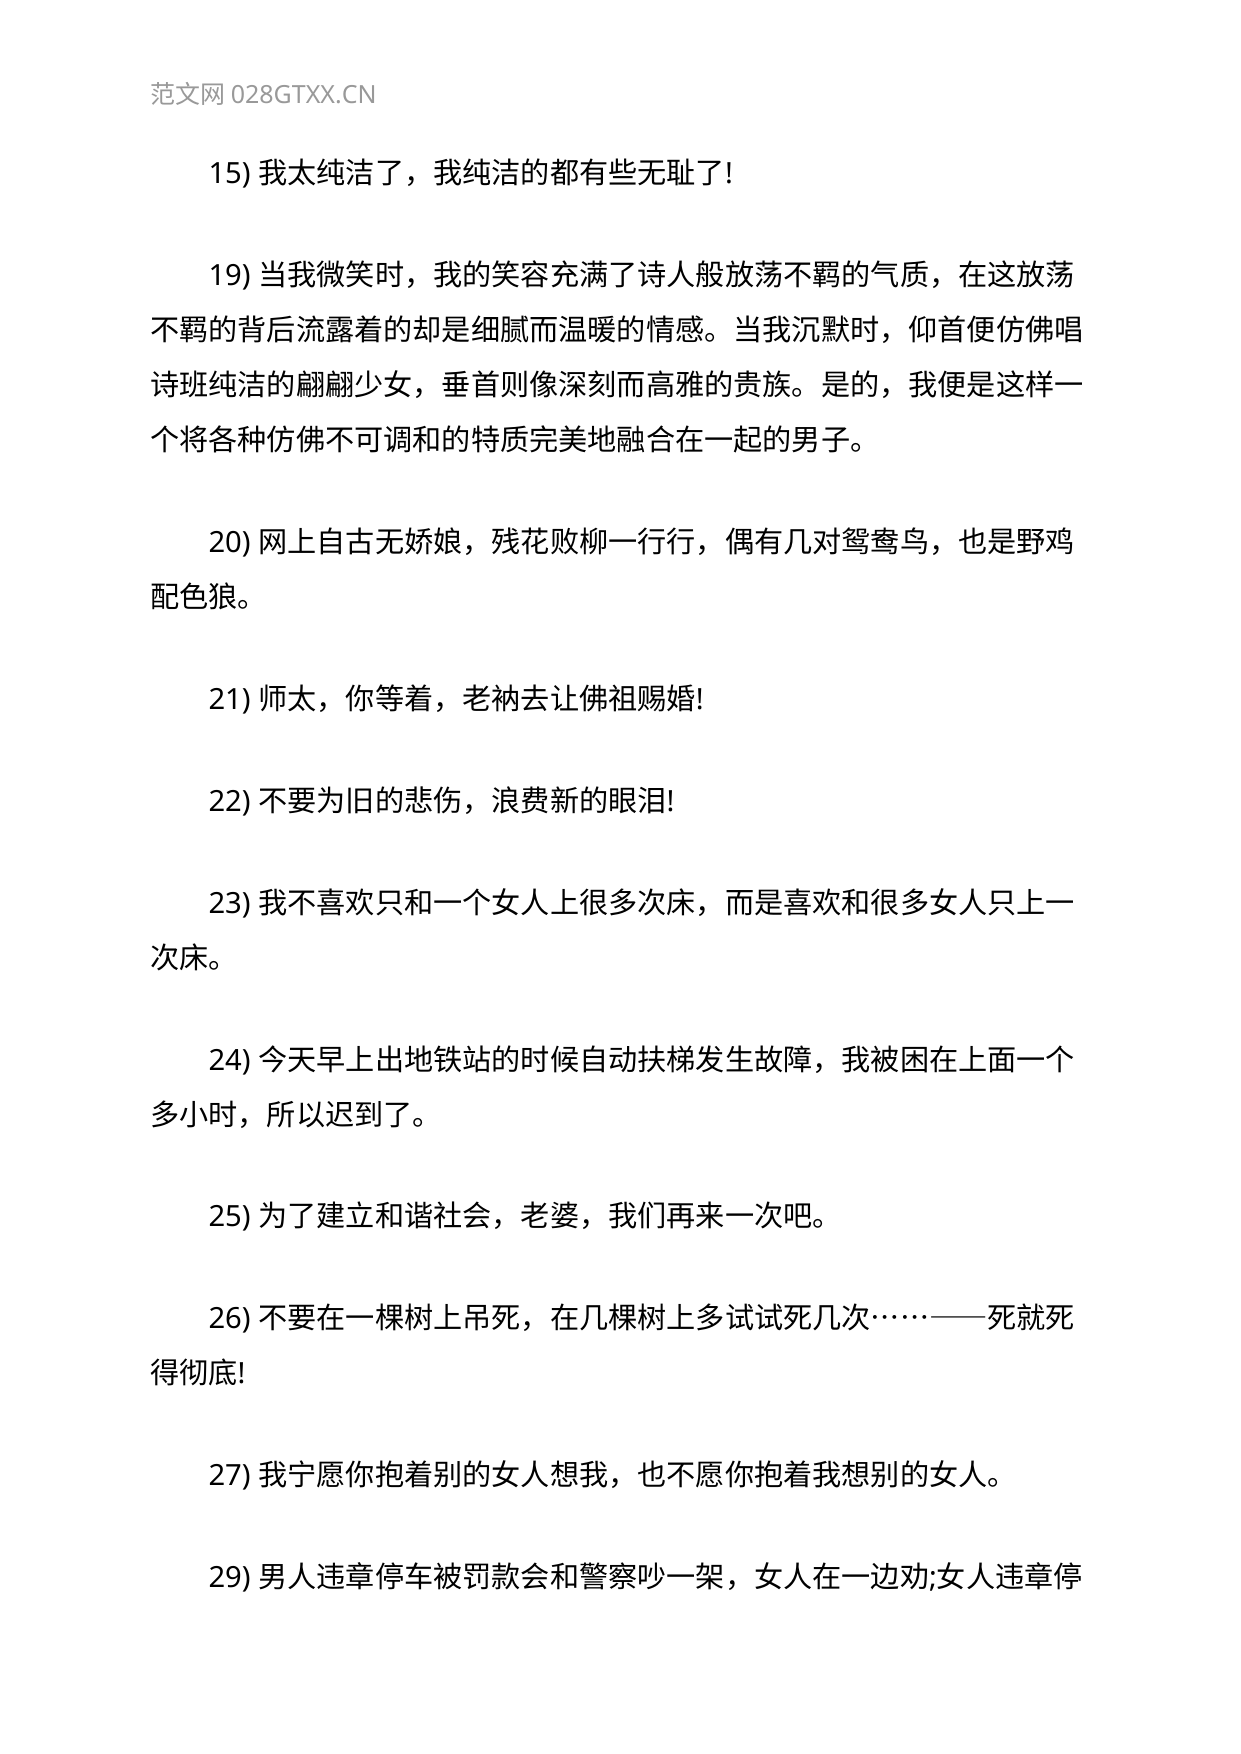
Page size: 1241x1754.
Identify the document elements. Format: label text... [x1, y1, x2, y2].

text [150, 1554, 1090, 1596]
text 27) 我宁愿你抱着别的女人想我，也不愿你抱着我想别的女人。 [150, 1452, 1090, 1494]
text 15) 我太纯洁了，我纯洁的都有些无耻了! [150, 150, 1090, 192]
text 26) 不要在一棵树上吊死，在几棵树上多试试死几次……——死就死得彻底! [150, 1295, 1090, 1392]
text 19) 当我微笑时，我的笑容充满了诗人般放荡不羁的气质，在这放荡不羁的背后流露着的却是细腻而温暖的情感。当我沉默时，仰首便仿佛唱诗班纯洁的翩翩少女，垂首则像深刻而高雅的贵族。是的，我便是这样一个将各种仿佛不可调和的特质完美地融合在一起的男子。 [150, 252, 1090, 459]
text 22) 不要为旧的悲伤，浪费新的眼泪! [150, 777, 1090, 820]
text 21) 师太，你等着，老衲去让佛祖赐婚! [150, 675, 1090, 718]
text 23) 我不喜欢只和一个女人上很多次床，而是喜欢和很多女人只上一次床。 [150, 879, 1090, 977]
text 24) 今天早上出地铁站的时候自动扶梯发生故障，我被困在上面一个多小时，所以迟到了。 [150, 1036, 1090, 1133]
text 20) 网上自古无娇娘，残花败柳一行行，偶有几对鸳鸯鸟，也是野鸡配色狼。 [150, 518, 1090, 616]
text 25) 为了建立和谐社会，老婆，我们再来一次吧。 [150, 1193, 1090, 1235]
